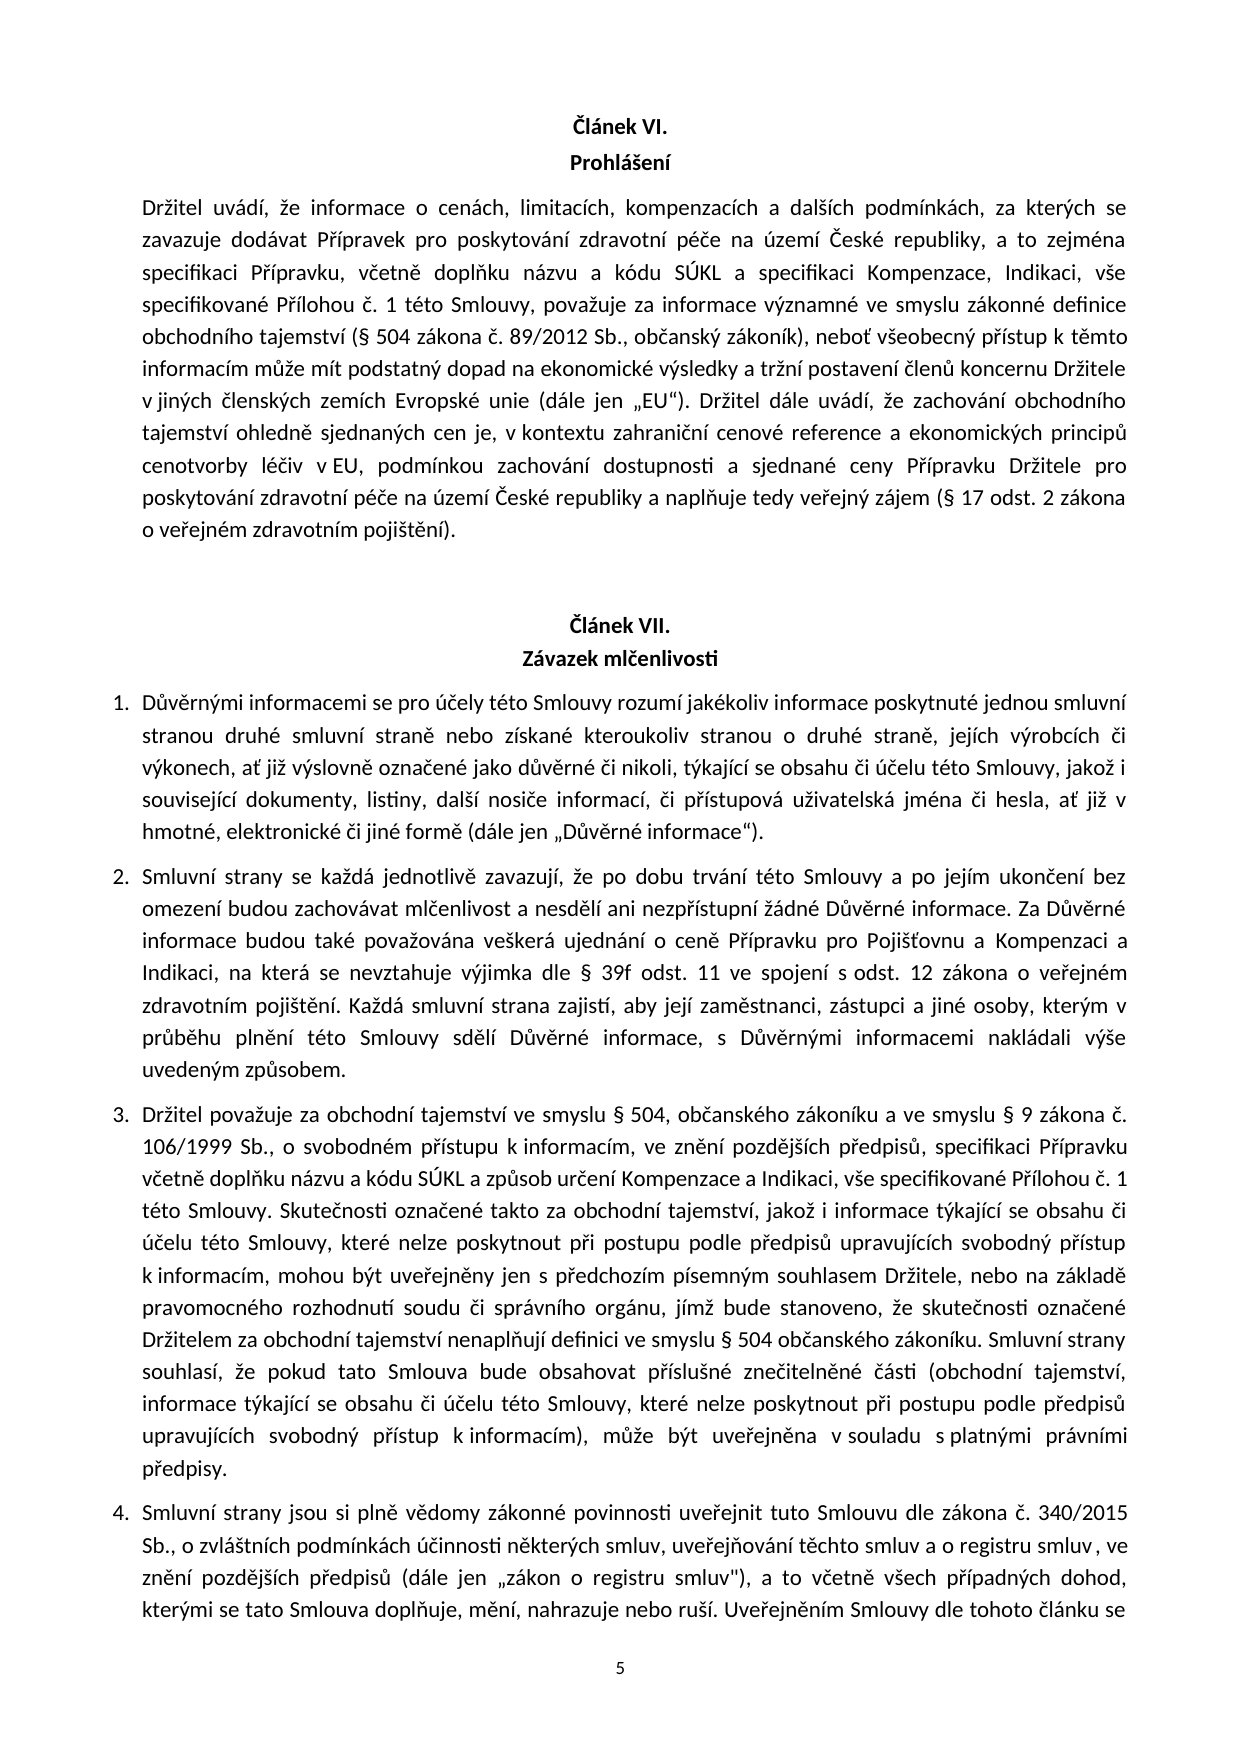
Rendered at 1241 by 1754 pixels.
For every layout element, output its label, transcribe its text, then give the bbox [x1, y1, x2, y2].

text Článek VI. [112, 112, 1128, 140]
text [112, 1498, 1128, 1623]
list Článek VII. [112, 612, 1128, 640]
text 2. Smluvní strany se každá jednotlivě zavazují, že po dobu trvání této Smlouvy a po jejím ukončení bez omezení budou zachovávat mlčenlivost a nesdělí ani nezpřístupní žádné Důvěrné informace. Za Důvěrné informace budou také považována veškerá ujednání o ceně Přípravku pro Pojišťovnu a Kompenzaci a Indikaci, na která se nevztahuje výjimka dle § 39f odst. 11 ve spojení s odst. 12 zákona o veřejném zdravotním pojištění. Každá smluvní strana zajistí, aby její zaměstnanci, zástupci a jiné osoby, kterým v průběhu plnění této Smlouvy sdělí Důvěrné informace, s Důvěrnými informacemi nakládali výše uvedeným způsobem. [112, 862, 1128, 1083]
text 3. Držitel považuje za obchodní tajemství ve smyslu § 504, občanského zákoníku a ve smyslu § 9 zákona č. 106/1999 Sb., o svobodném přístupu k informacím, ve znění pozdějších předpisů, specifikaci Přípravku včetně doplňku názvu a kódu SÚKL a způsob určení Kompenzace a Indikaci, vše specifikované Přílohou č. 1 této Smlouvy. Skutečnosti označené takto za obchodní tajemství, jakož i informace týkající se obsahu či účelu této Smlouvy, které nelze poskytnout při postupu podle předpisů upravujících svobodný přístup k informacím, mohou být uveřejněny jen s předchozím písemným souhlasem Držitele, nebo na základě pravomocného rozhodnutí soudu či správního orgánu, jímž bude stanoveno, že skutečnosti označené Držitelem za obchodní tajemství nenaplňují definici ve smyslu § 504 občanského zákoníku. Smluvní strany souhlasí, že pokud tato Smlouva bude obsahovat příslušné znečitelněné části (obchodní tajemství, informace týkající se obsahu či účelu této Smlouvy, které nelze poskytnout při postupu podle předpisů upravujících svobodný přístup k informacím), může být uveřejněna v souladu s platnými právními předpisy. [112, 1100, 1128, 1482]
list Držitel uvádí, že informace o cenách, limitacích, kompenzacích a dalších podmínkách, za kterých se zavazuje dodávat Přípravek pro poskytování zdravotní péče na území České republiky, a to zejména specifikaci Přípravku, včetně doplňku názvu a kódu SÚKL a specifikaci Kompenzace, Indikaci, vše specifikované Přílohou č. 1 této Smlouvy, považuje za informace významné ve smyslu zákonné definice obchodního tajemství (§ 504 zákona č. 89/2012 Sb., občanský zákoník), neboť všeobecný přístup k těmto informacím může mít podstatný dopad na ekonomické výsledky a tržní postavení členů koncernu Držitele v jiných členských zemích Evropské unie (dále jen „EU“). Držitel dále uvádí, že zachování obchodního tajemství ohledně sjednaných cen je, v kontextu zahraniční cenové reference a ekonomických principů cenotvorby léčiv v EU, podmínkou zachování dostupnosti a sjednané ceny Přípravku Držitele pro poskytování zdravotní péče na území České republiky a naplňuje tedy veřejný zájem (§ 17 odst. 2 zákona o veřejném zdravotním pojištění). [142, 193, 1128, 543]
list Závazek mlčenlivosti [112, 644, 1128, 672]
text Prohlášení [112, 148, 1128, 177]
text 1. Důvěrnými informacemi se pro účely této Smlouvy rozumí jakékoliv informace poskytnuté jednou smluvní stranou druhé smluvní straně nebo získané kteroukoliv stranou o druhé straně, jejích výrobcích či výkonech, ať již výslovně označené jako důvěrné či nikoli, týkající se obsahu či účelu této Smlouvy, jakož i související dokumenty, listiny, další nosiče informací, či přístupová uživatelská jména či hesla, ať již v hmotné, elektronické či jiné formě (dále jen „Důvěrné informace“). [112, 688, 1128, 845]
